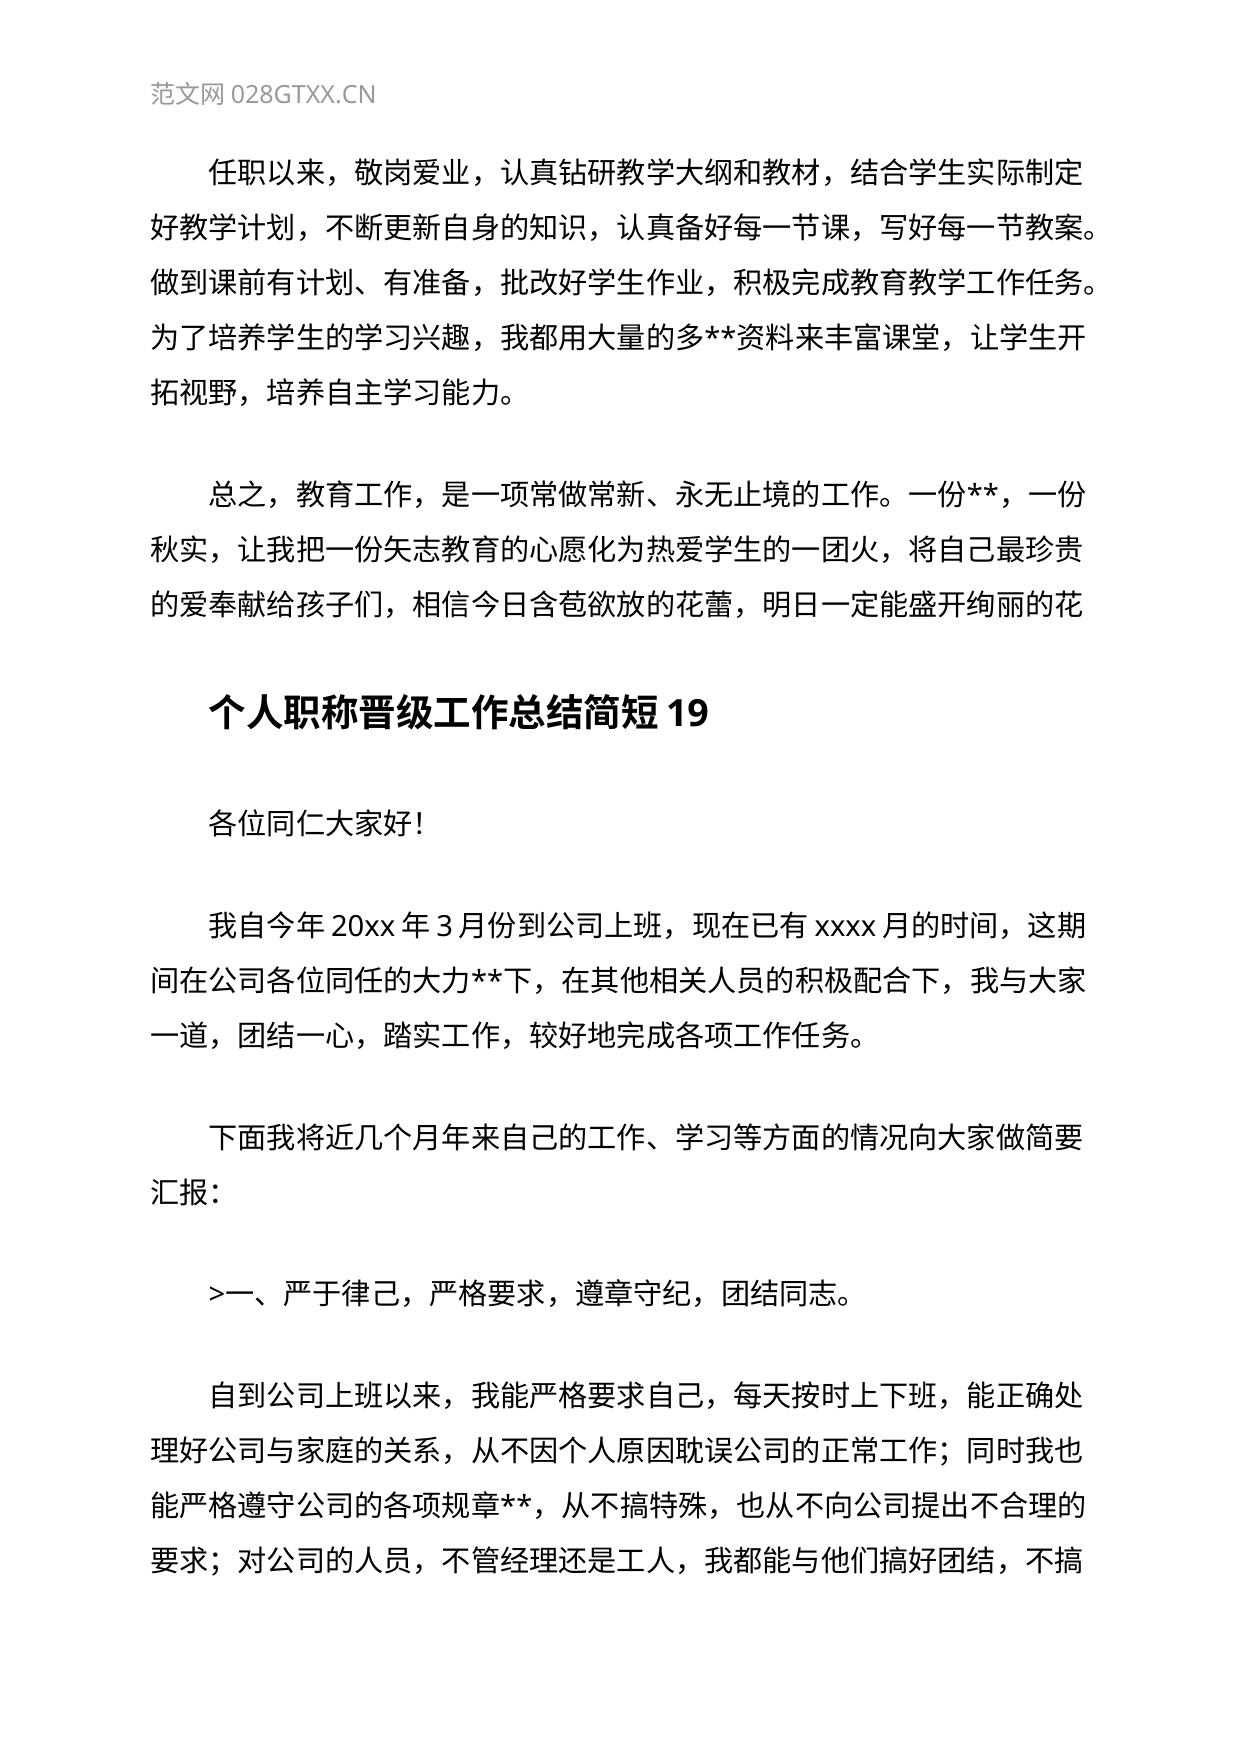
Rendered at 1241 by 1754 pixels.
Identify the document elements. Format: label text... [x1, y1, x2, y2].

text 个人职称晋级工作总结简短19 [150, 683, 1090, 738]
text 我自今年20xx年3月份到公司上班，现在已有xxxx月的时间，这期间在公司各位同任的大力**下，在其他相关人员的积极配合下，我与大家一道，团结一心，踏实工作，较好地完成各项工作任务。 [150, 902, 1090, 1055]
text 下面我将近几个月年来自己的工作、学习等方面的情况向大家做简要汇报： [150, 1114, 1090, 1211]
text 各位同仁大家好！ [150, 801, 1090, 843]
text 总之，教育工作，是一项常做常新、永无止境的工作。一份**，一份秋实，让我把一份矢志教育的心愿化为热爱学生的一团火，将自己最珍贵的爱奉献给孩子们，相信今日含苞欲放的花蕾，明日一定能盛开绚丽的花 [150, 471, 1090, 624]
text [150, 1373, 1090, 1580]
text 任职以来，敬岗爱业，认真钻研教学大纲和教材，结合学生实际制定好教学计划，不断更新自身的知识，认真备好每一节课，写好每一节教案。做到课前有计划、有准备，批改好学生作业，积极完成教育教学工作任务。为了培养学生的学习兴趣，我都用大量的多**资料来丰富课堂，让学生开拓视野，培养自主学习能力。 [150, 150, 1090, 412]
text >一、严于律己，严格要求，遵章守纪，团结同志。 [150, 1271, 1090, 1313]
